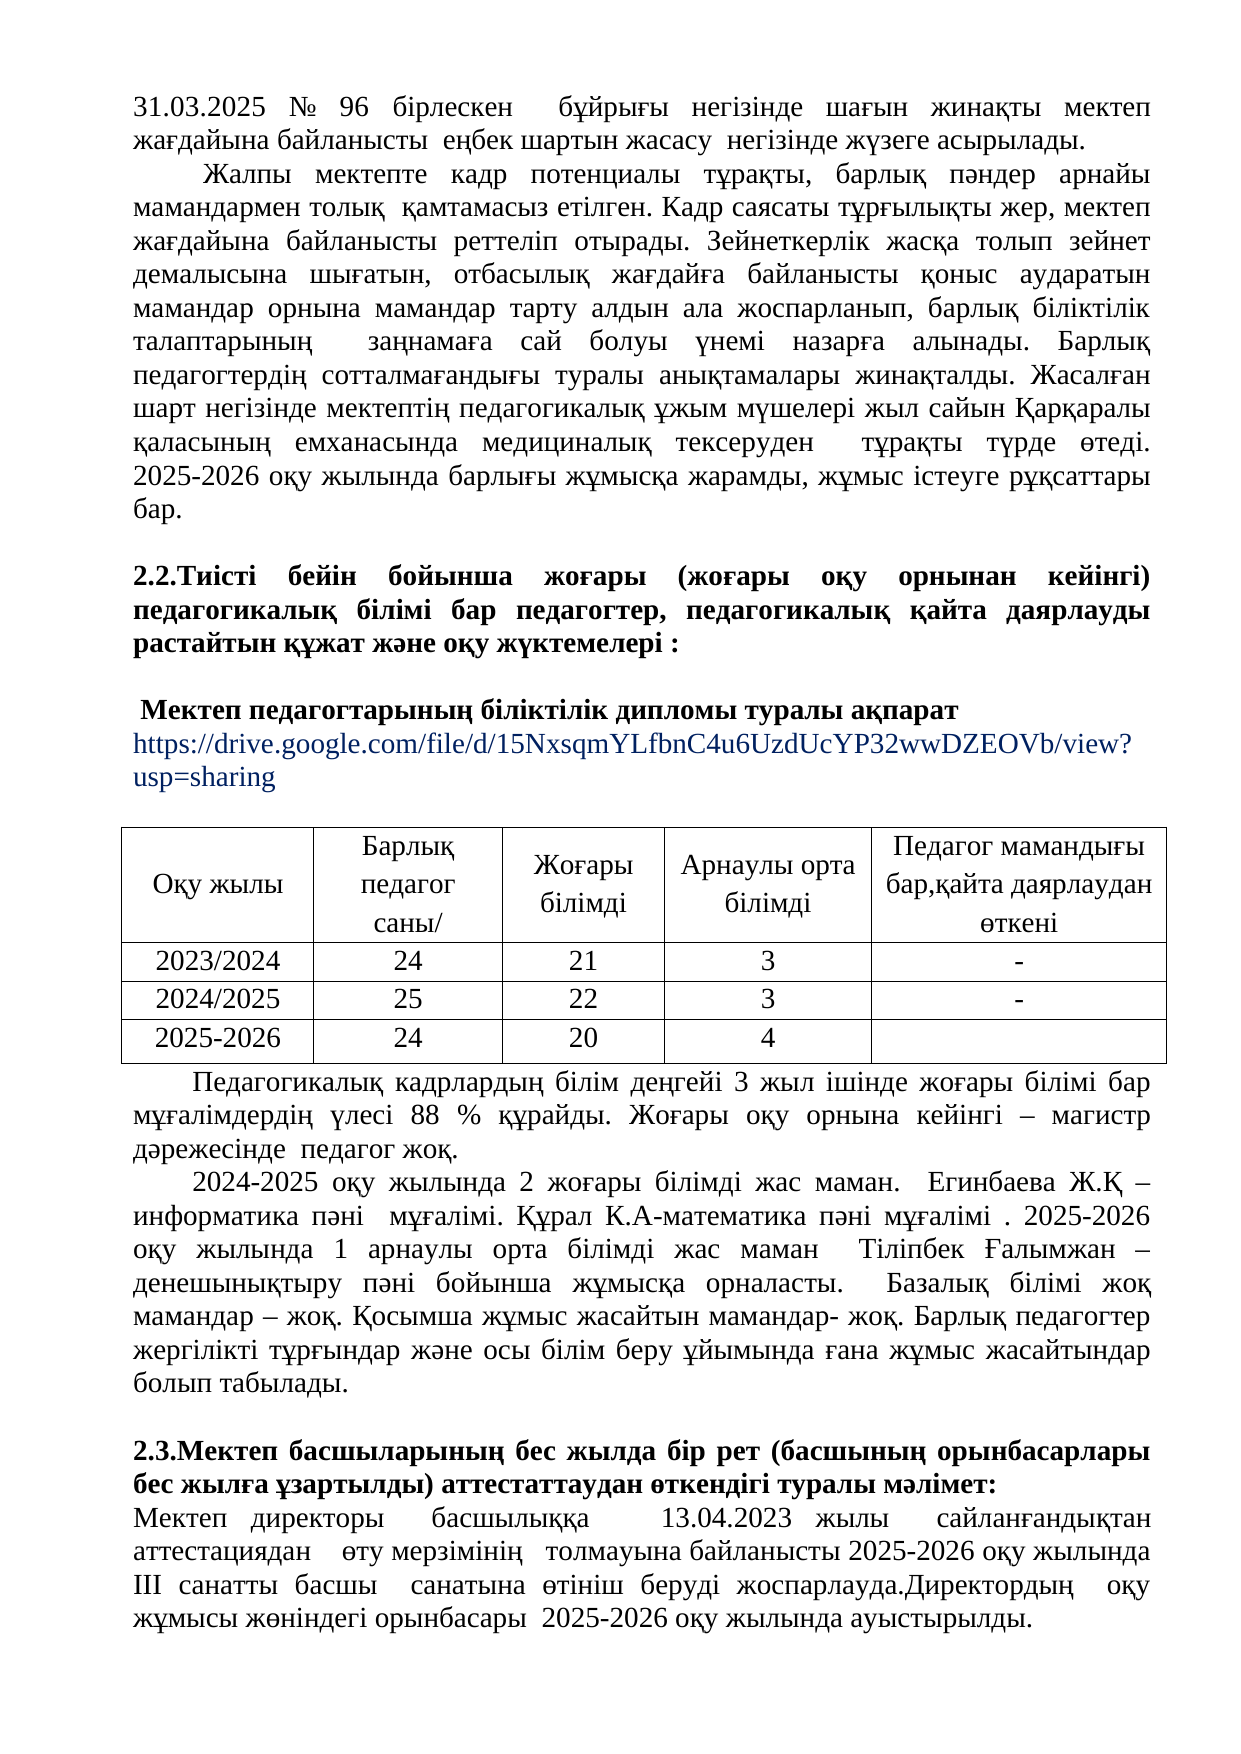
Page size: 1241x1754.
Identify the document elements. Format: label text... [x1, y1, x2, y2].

table_cell 2025-2026 [122, 1020, 313, 1063]
table_cell 22 [503, 982, 664, 1019]
text 2.3.Мектеп басшыларының бес жылда бір рет (басшының орынбасарлары бес жылға ұзартылды) аттестаттаудан өткендігі туралы мәлімет: [133, 1433, 1152, 1500]
table_header Арнаулы орта білімді [665, 828, 871, 942]
text Жалпы мектепте кадр потенциалы тұрақты, барлық пәндер арнайы мамандармен толық қамтамасыз етілген. Кадр саясаты тұрғылықты жер, мектеп жағдайына байланысты реттеліп отырады. Зейнеткерлік жасқа толып зейнет демалысына шығатын, отбасылық жағдайға байланысты қоныс аударатын мамандар орнына мамандар тарту алдын ала жоспарланып, барлық біліктілік талаптарының заңнамаға сай болуы үнемі назарға алынады. Барлық педагогтердің сотталмағандығы туралы анықтамалары жинақталды. Жасалған шарт негізінде мектептің педагогикалық ұжым мүшелері жыл сайын Қарқаралы қаласының емханасында медициналық тексеруден тұрақты түрде өтеді. 2025-2026 оқу жылында барлығы жұмысқа жарамды, жұмыс істеуге рұқсаттары бар. [133, 156, 1152, 525]
table_cell - [872, 982, 1166, 1019]
table_cell - [872, 943, 1166, 981]
table_header Педагог мамандығы бар,қайта даярлаудан өткені [872, 828, 1166, 942]
table_cell 24 [314, 1020, 502, 1063]
table_header Барлық педагог саны/ [314, 828, 502, 942]
text https://drive.google.com/file/d/15NxsqmYLfbnC4u6UzdUcYP32wwDZEOVb/view?usp=sharing [133, 726, 1152, 793]
table_cell 25 [314, 982, 502, 1019]
table_cell 20 [503, 1020, 664, 1063]
text 2.2.Тиісті бейін бойынша жоғары (жоғары оқу орнынан кейінгі) педагогикалық білімі бар педагогтер, педагогикалық қайта даярлауды растайтын құжат және оқу жүктемелері : [133, 558, 1152, 659]
table_cell 3 [665, 982, 871, 1019]
text Мектеп педагогтарының біліктілік дипломы туралы ақпарат [133, 692, 1152, 726]
text Педагогикалық кадрлардың білім деңгейі 3 жыл ішінде жоғары білімі бар мұғалімдердің үлесі 88 % құрайды. Жоғары оқу орнына кейінгі – магистр дәрежесінде педагог жоқ. [133, 1064, 1152, 1164]
table_cell 2024/2025 [122, 982, 313, 1019]
table_header Оқу жылы [122, 828, 313, 942]
table_cell [872, 1020, 1166, 1063]
table_cell 3 [665, 943, 871, 981]
table_cell 24 [314, 943, 502, 981]
table_header Жоғары білімді [503, 828, 664, 942]
text 2024-2025 оқу жылында 2 жоғары білімді жас маман. Егинбаева Ж.Қ –информатика пәні мұғалімі. Құрал К.А-математика пәні мұғалімі . 2025-2026 оқу жылында 1 арнаулы орта білімді жас маман Тіліпбек Ғалымжан –денешынықтыру пәні бойынша жұмысқа орналасты. Базалық білімі жоқ мамандар – жоқ. Қосымша жұмыс жасайтын мамандар- жоқ. Барлық педагогтер жергілікті тұрғындар және осы білім беру ұйымында ғана жұмыс жасайтындар болып табылады. [133, 1164, 1152, 1399]
text Мектеп директоры басшылыққа 13.04.2023 жылы сайланғандықтан аттестациядан өту мерзімінің толмауына байланысты 2025-2026 оқу жылында ІІІ санатты басшы санатына өтініш беруді жоспарлауда.Директордың оқу жұмысы жөніндегі орынбасары 2025-2026 оқу жылында ауыстырылды. [133, 1500, 1152, 1634]
table_cell 4 [665, 1020, 871, 1063]
table_cell 2023/2024 [122, 943, 313, 981]
table_cell 21 [503, 943, 664, 981]
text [133, 89, 1152, 156]
